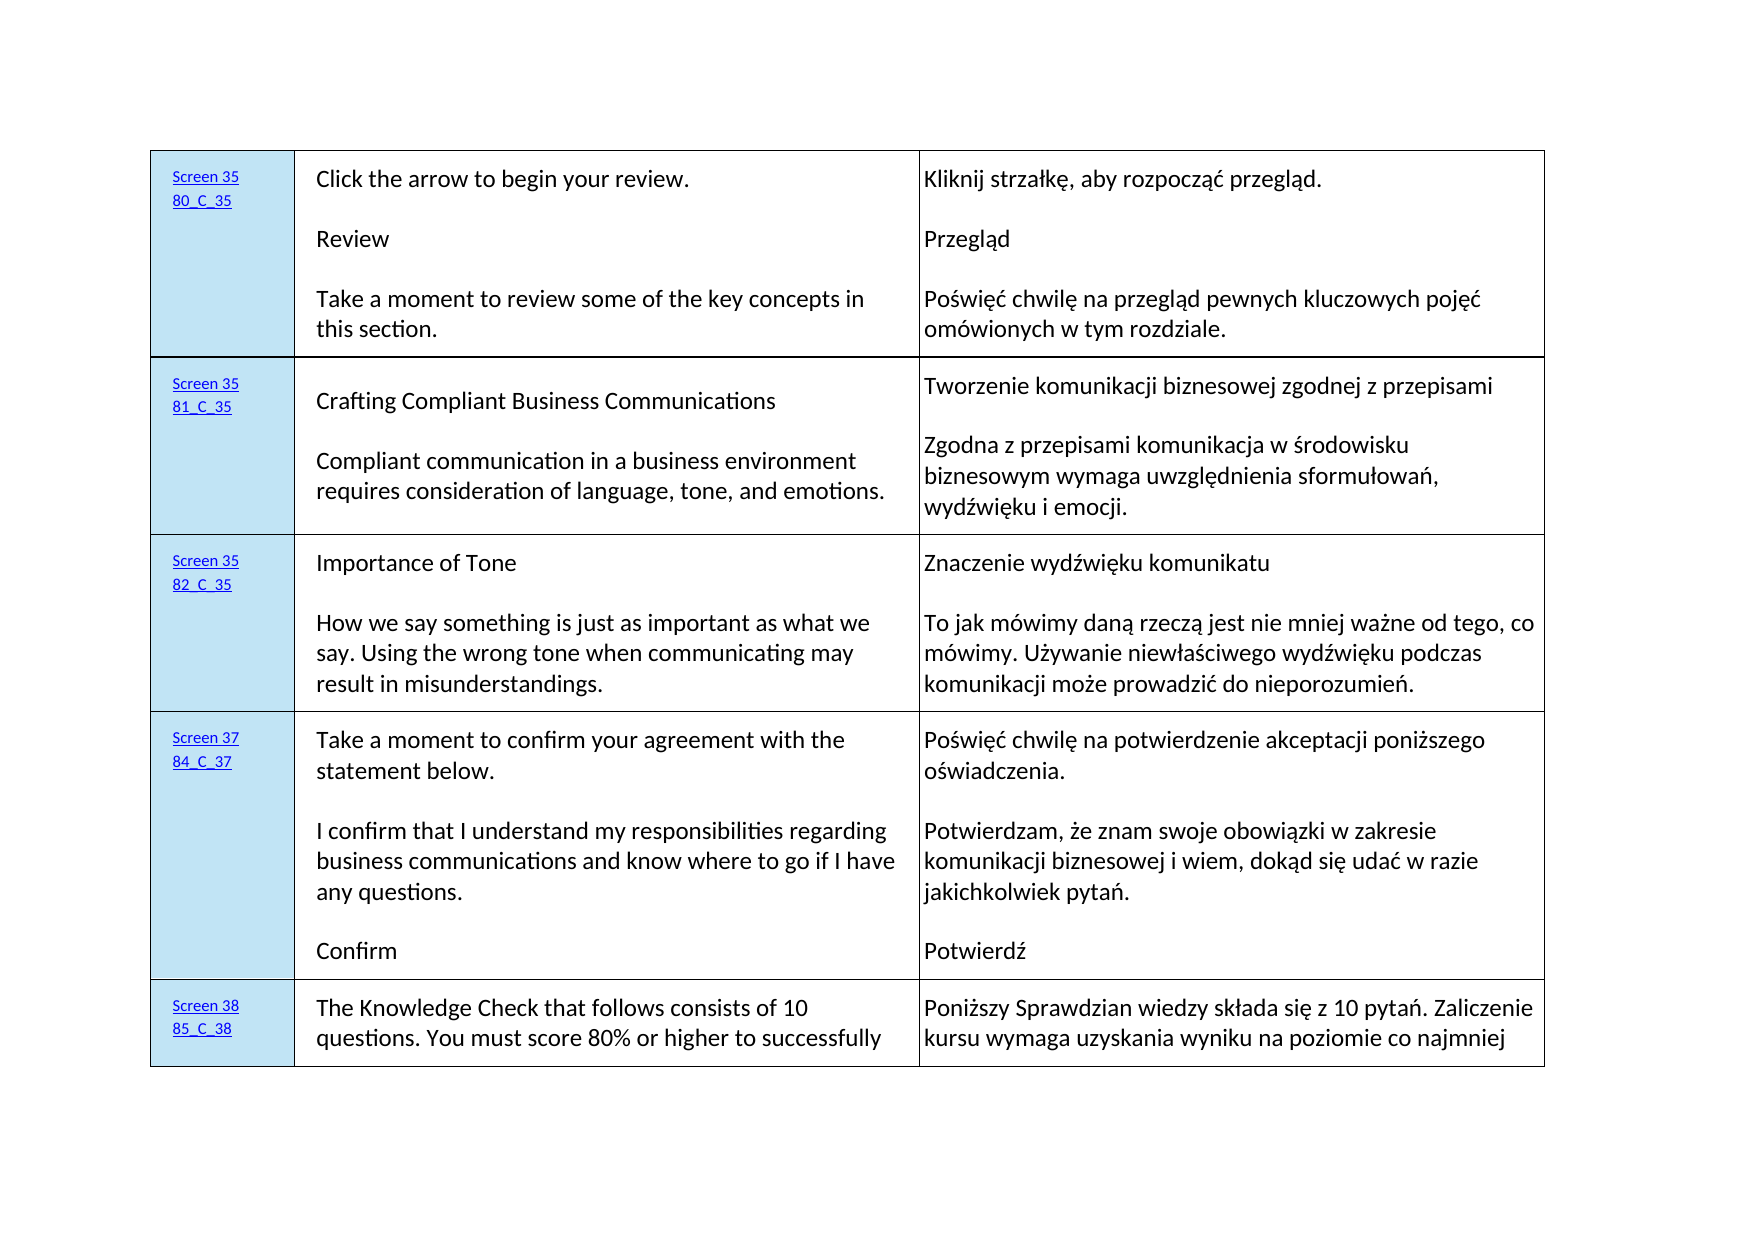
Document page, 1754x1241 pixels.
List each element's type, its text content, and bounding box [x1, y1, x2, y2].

table_cell Importance of Tone How we say something is just as important as what we say. Using the wrong tone when communicating may result in misunderstandings. [295, 535, 919, 711]
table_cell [920, 980, 1544, 1066]
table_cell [295, 980, 919, 1066]
table_cell Screen 37 84_C_37 [151, 712, 294, 978]
table_cell Kliknij strzałkę, aby rozpocząć przegląd. Przegląd Poświęć chwilę na przegląd pewnych kluczowych pojęć omówionych w tym rozdziale. [920, 151, 1544, 356]
table_cell Poświęć chwilę na potwierdzenie akceptacji poniższego oświadczenia. Potwierdzam, że znam swoje obowiązki w zakresie komunikacji biznesowej i wiem, dokąd się udać w razie jakichkolwiek pytań. Potwierdź [920, 712, 1544, 978]
table_cell Screen 38 85_C_38 [151, 980, 294, 1066]
table_cell Znaczenie wydźwięku komunikatu To jak mówimy daną rzeczą jest nie mniej ważne od tego, co mówimy. Używanie niewłaściwego wydźwięku podczas komunikacji może prowadzić do nieporozumień. [920, 535, 1544, 711]
table_cell Click the arrow to begin your review. Review Take a moment to review some of the key concepts in this section. [295, 151, 919, 356]
table_cell Crafting Compliant Business Communications Compliant communication in a business environment requires consideration of language, tone, and emotions. [295, 358, 919, 534]
table_cell Tworzenie komunikacji biznesowej zgodnej z przepisami Zgodna z przepisami komunikacja w środowisku biznesowym wymaga uwzględnienia sformułowań, wydźwięku i emocji. [920, 358, 1544, 534]
table_cell Take a moment to confirm your agreement with the statement below. I confirm that I understand my responsibilities regarding business communications and know where to go if I have any questions. Confirm [295, 712, 919, 978]
table_cell Screen 35 80_C_35 [151, 151, 294, 356]
table_cell Screen 35 82_C_35 [151, 535, 294, 711]
table_cell Screen 35 81_C_35 [151, 358, 294, 534]
